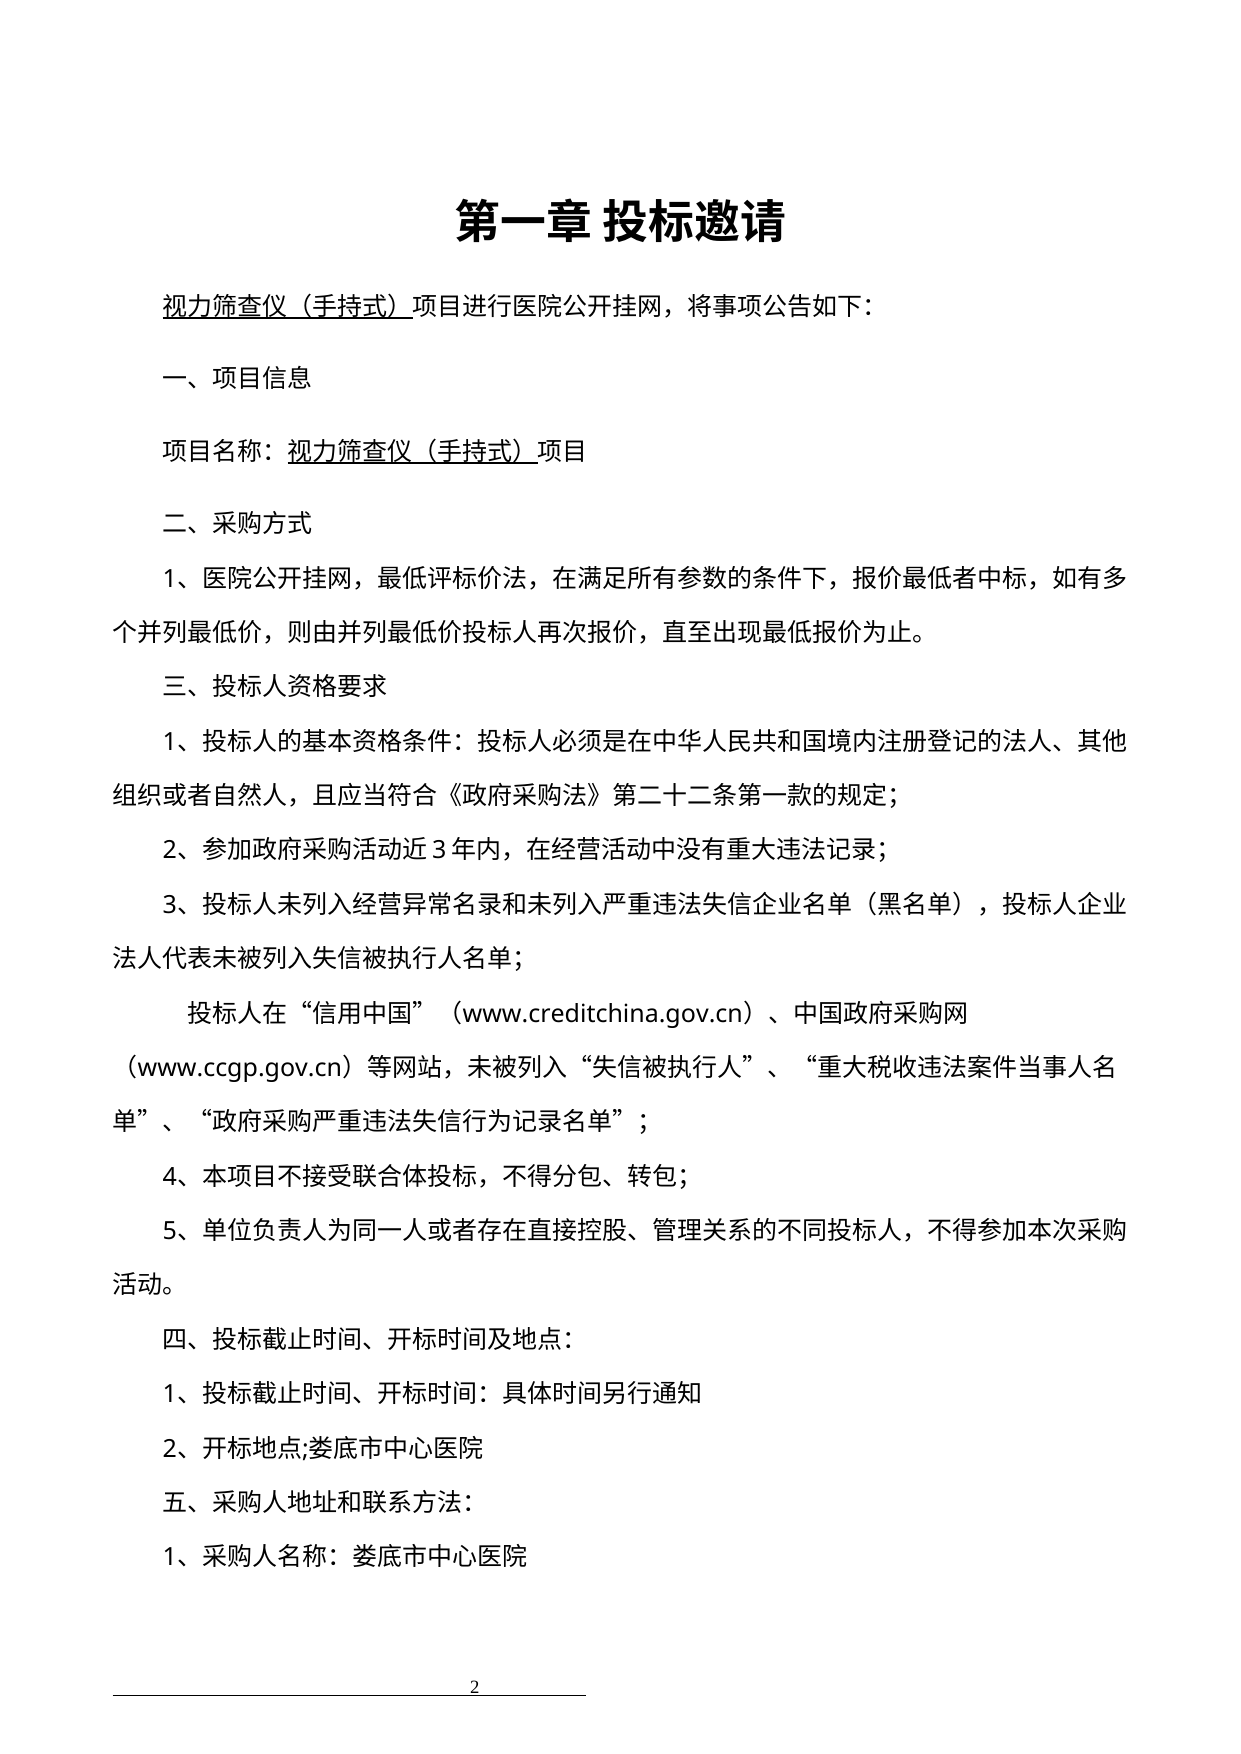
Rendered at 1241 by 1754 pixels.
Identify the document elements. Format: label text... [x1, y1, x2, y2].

subtitle 第一章 投标邀请 [112, 185, 1128, 252]
list 采购方式 [112, 504, 1128, 540]
list 项目名称：视力筛查仪（手持式）项目 [112, 431, 1128, 467]
list 5、单位负责人为同一人或者存在直接控股、管理关系的不同投标人，不得参加本次采购活动。 [112, 1211, 1128, 1301]
list 四、投标截止时间、开标时间及地点： [112, 1319, 1128, 1356]
list 1、采购人名称：娄底市中心医院 [112, 1537, 1128, 1573]
list 三、投标人资格要求 [112, 667, 1128, 703]
list 投标人在“信用中国”（www.creditchina.gov.cn）、中国政府采购网（www.ccgp.gov.cn）等网站，未被列入“失信被执行人”、“重大税收违法案件当事人名单”、“政府采购严重违法失信行为记录名单”； [112, 993, 1128, 1138]
list 4、本项目不接受联合体投标，不得分包、转包； [112, 1156, 1128, 1192]
list 2、参加政府采购活动近3年内，在经营活动中没有重大违法记录； [112, 830, 1128, 866]
list 1、投标人的基本资格条件：投标人必须是在中华人民共和国境内注册登记的法人、其他组织或者自然人，且应当符合《政府采购法》第二十二条第一款的规定； [112, 721, 1128, 812]
list 一、项目信息 [112, 359, 1128, 395]
list 五、采购人地址和联系方法： [112, 1482, 1128, 1519]
list 视力筛查仪（手持式）项目进行医院公开挂网，将事项公告如下： [112, 286, 1128, 322]
list 1、投标截止时间、开标时间：具体时间另行通知 [112, 1374, 1128, 1410]
list 3、投标人未列入经营异常名录和未列入严重违法失信企业名单（黑名单），投标人企业法人代表未被列入失信被执行人名单； [112, 884, 1128, 975]
list 1、医院公开挂网，最低评标价法，在满足所有参数的条件下，报价最低者中标，如有多个并列最低价，则由并列最低价投标人再次报价，直至出现最低报价为止。 [112, 558, 1128, 649]
list 2、开标地点;娄底市中心医院 [112, 1428, 1128, 1464]
